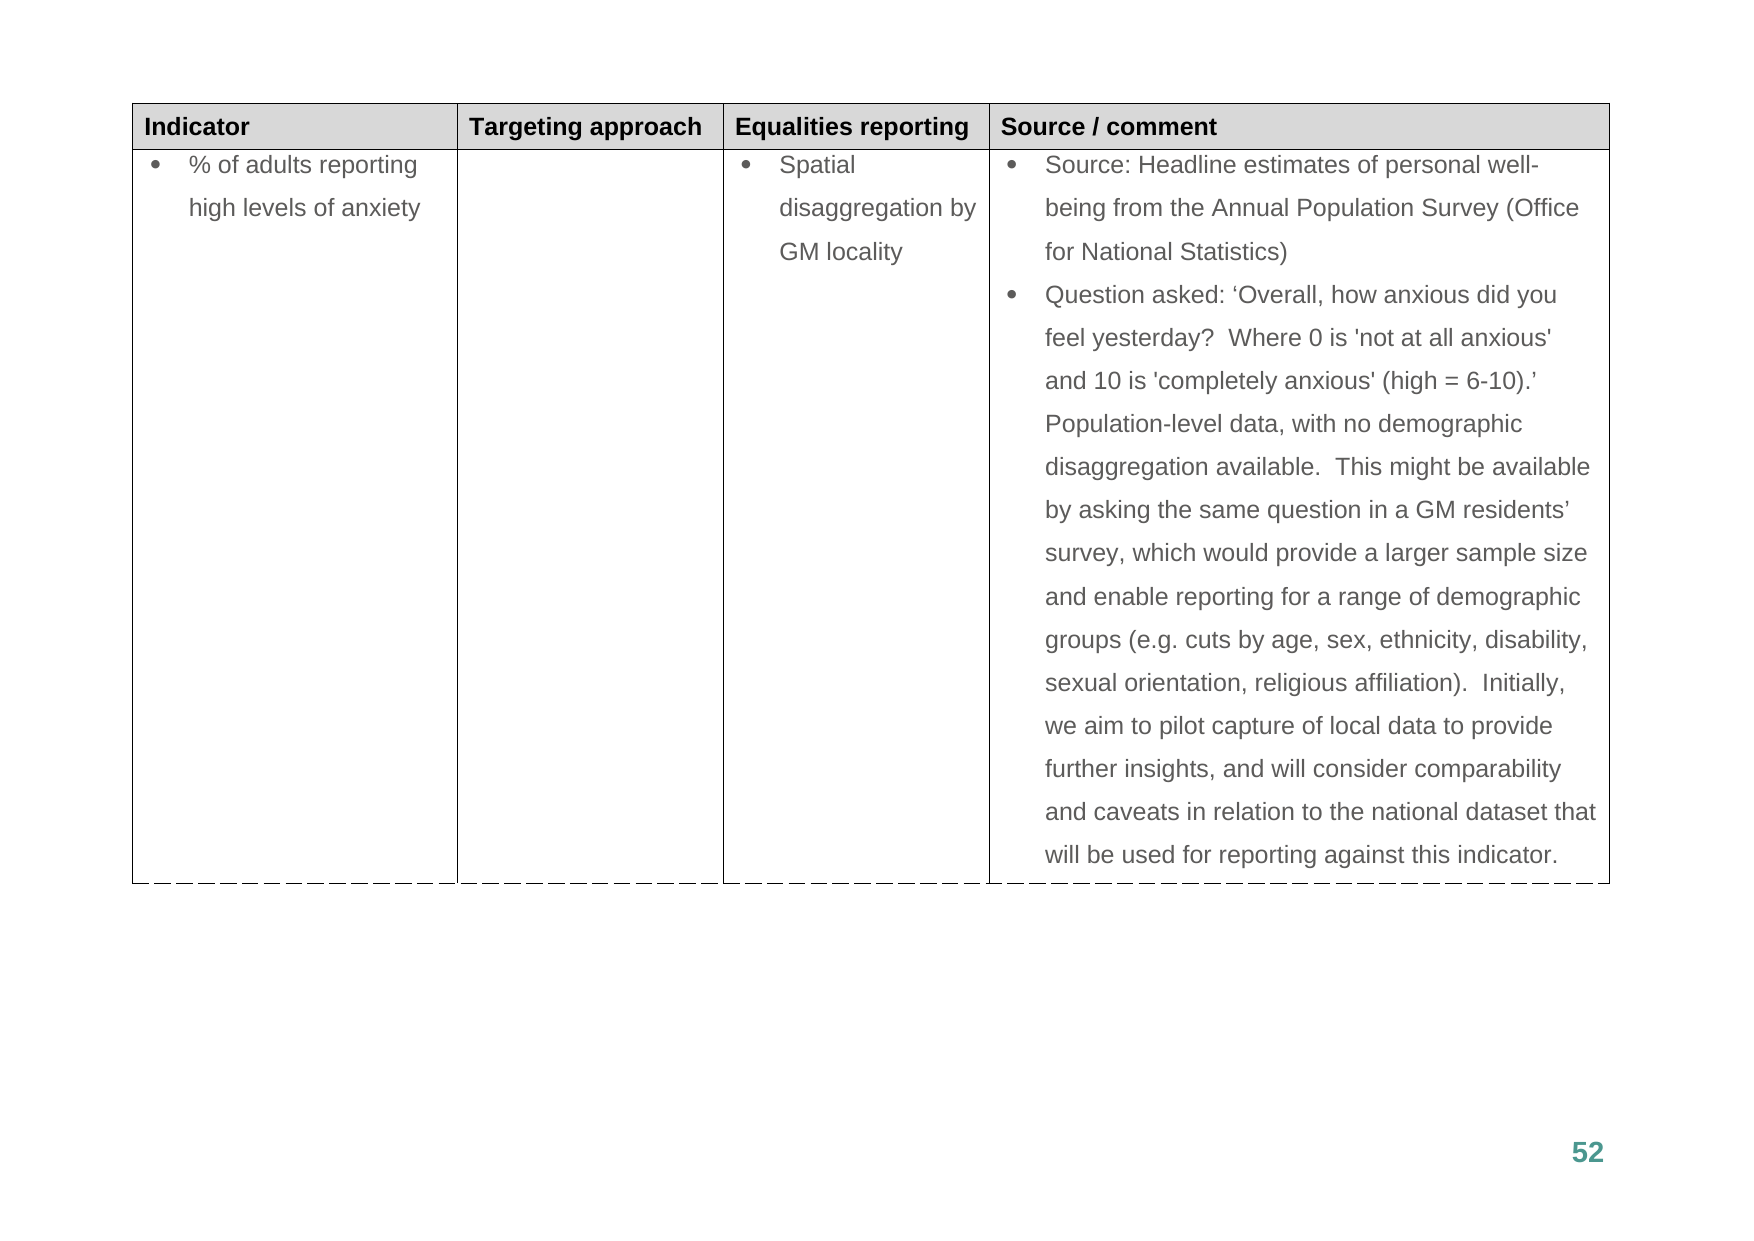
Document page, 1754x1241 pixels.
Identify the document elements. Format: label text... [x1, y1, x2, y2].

table_header Targeting approach [458, 104, 723, 149]
table_cell [458, 150, 723, 883]
table_header Equalities reporting [724, 104, 989, 149]
table_cell % of adults reporting high levels of anxiety [133, 150, 457, 883]
table_cell Spatial disaggregation by GM locality [724, 150, 989, 883]
table_cell Source: Headline estimates of personal well-being from the Annual Population Survey (Office for National Statistics) Question asked: ‘Overall, how anxious did you feel yesterday? Where 0 is 'not at all anxious' and 10 is 'completely anxious' (high = 6-10).’ Population-level data, with no demographic disaggregation available. This might be available by asking the same question in a GM residents’ survey, which would provide a larger sample size and enable reporting for a range of demographic groups (e.g. cuts by age, sex, ethnicity, disability, sexual orientation, religious affiliation). Initially, we aim to pilot capture of local data to provide further insights, and will consider comparability and caveats in relation to the national dataset that will be used for reporting against this indicator. [990, 150, 1609, 883]
table_header Indicator [133, 104, 457, 149]
table_header Source / comment [990, 104, 1609, 149]
